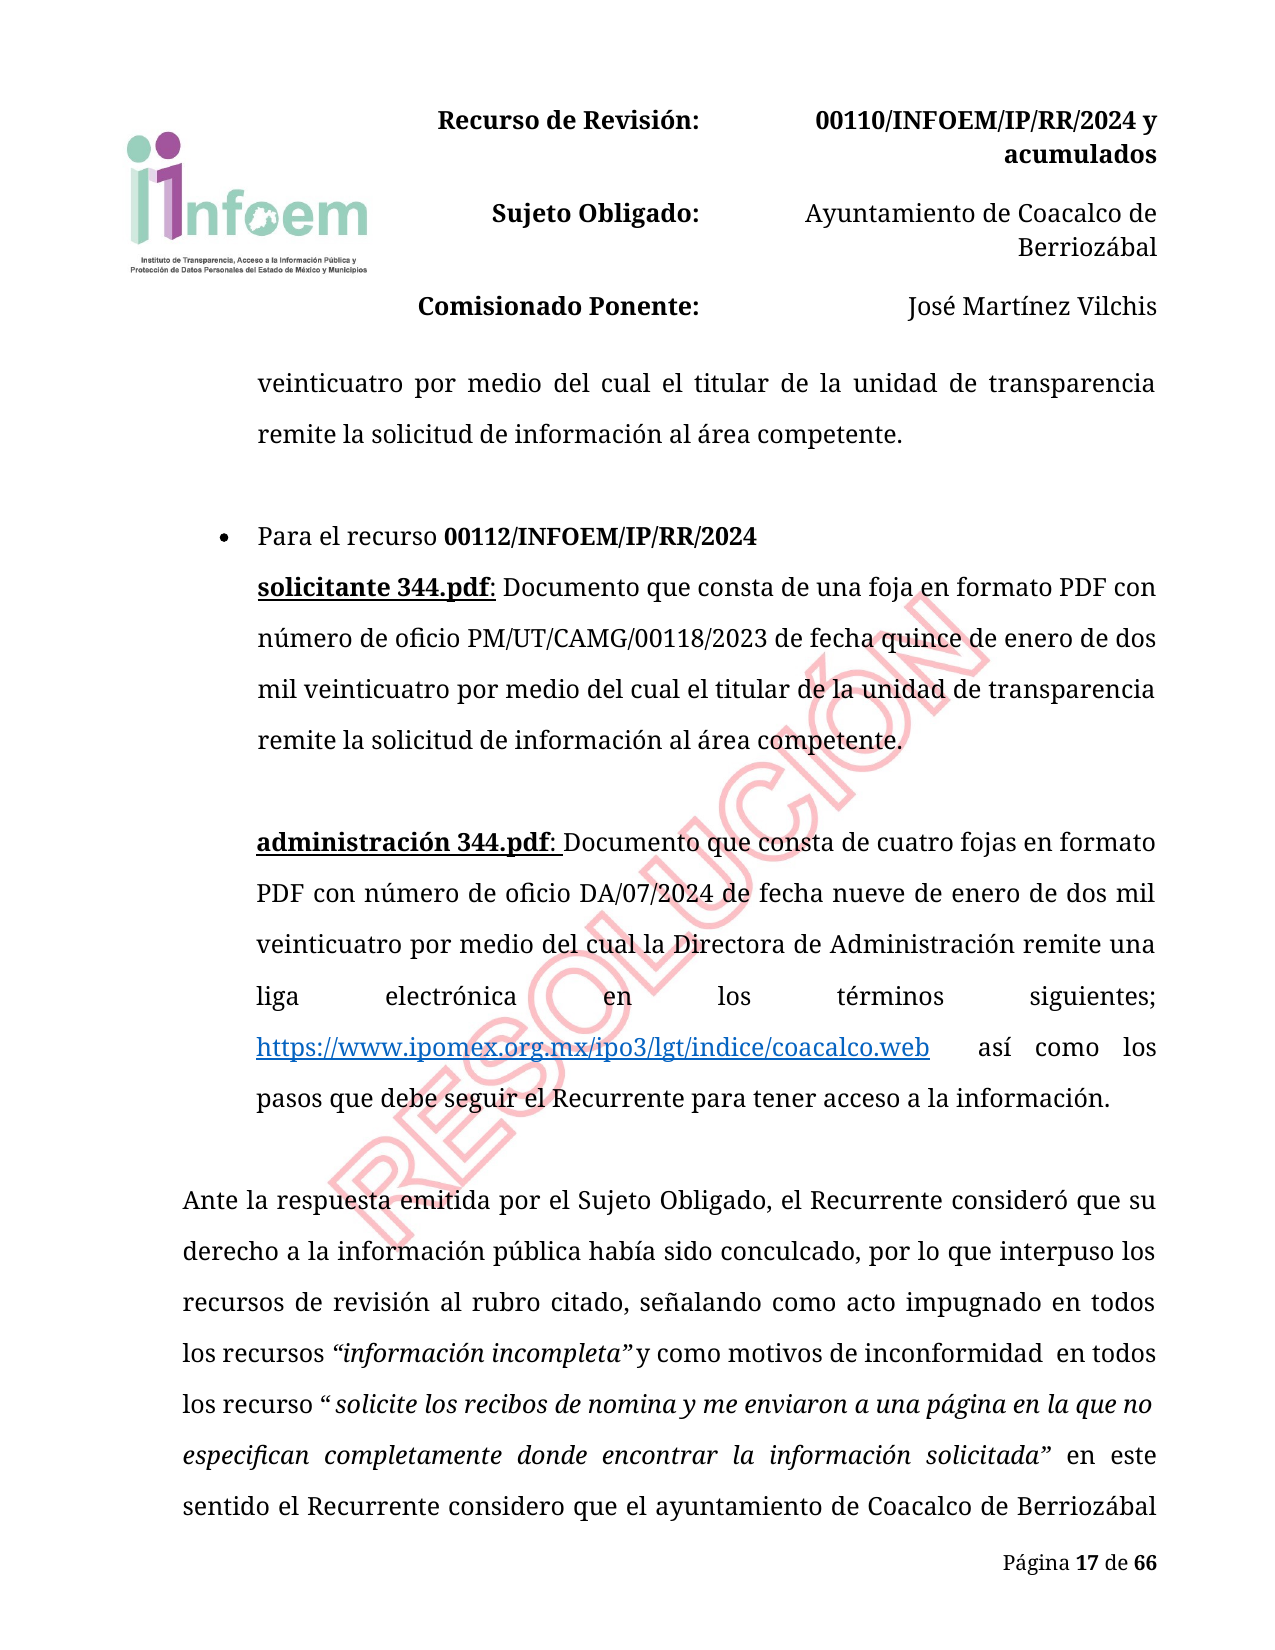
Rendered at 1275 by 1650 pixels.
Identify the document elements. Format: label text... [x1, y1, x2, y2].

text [182, 1182, 1157, 1523]
list solicitante 344.pdf: Documento que consta de una foja en formato PDF con número de oficio PM/UT/CAMG/00118/2023 de fecha quince de enero de dos mil veinticuatro por medio del cual el titular de la unidad de transparencia remite la solicitud de información al área competente. [257, 570, 1157, 757]
picture [7, 71, 1275, 1650]
text administración 344.pdf: Documento que consta de cuatro fojas en formato PDF con número de oficio DA/07/2024 de fecha nueve de enero de dos mil veinticuatro por medio del cual la Directora de Administración remite una liga electrónica en los términos siguientes; https://www.ipomex.org.mx/ipo3/lgt/indice/coacalco.web así como los pasos que debe seguir el Recurrente para tener acceso a la información. [256, 774, 1157, 1114]
list Para el recurso 00112/INFOEM/IP/RR/2024 [220, 519, 1157, 553]
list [257, 366, 1157, 451]
